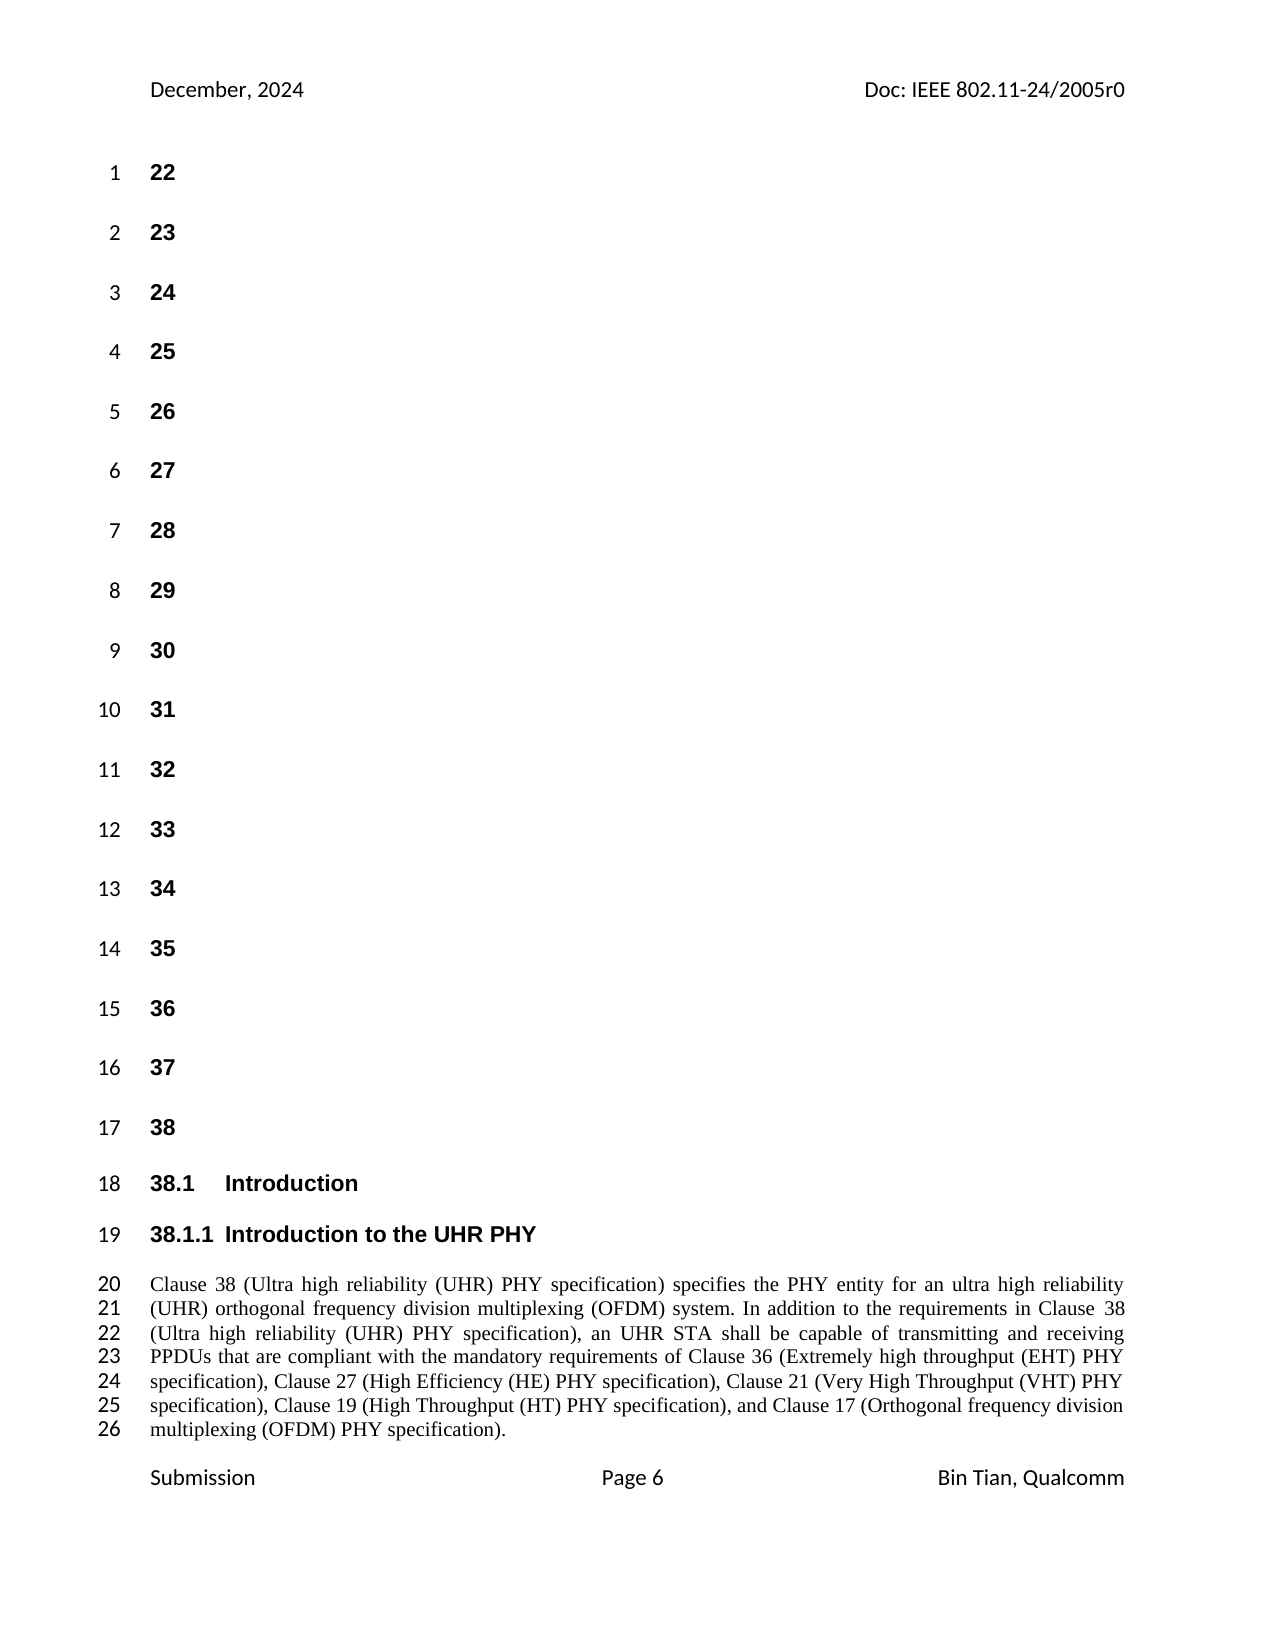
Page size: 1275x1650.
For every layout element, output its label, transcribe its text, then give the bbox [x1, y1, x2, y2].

subtitle Introduction [150, 1169, 1125, 1196]
text Clause 38 (Ultra high reliability (UHR) PHY specification) specifies the PHY entity for an ultra high reliability (UHR) orthogonal frequency division multiplexing (OFDM) system. In addition to the requirements in Clause 38 (Ultra high reliability (UHR) PHY specification), an UHR STA shall be capable of transmitting and receiving PPDUs that are compliant with the mandatory requirements of Clause 36 (Extremely high throughput (EHT) PHY specification), Clause 27 (High Efficiency (HE) PHY specification), Clause 21 (Very High Throughput (VHT) PHY specification), Clause 19 (High Throughput (HT) PHY specification), and Clause 17 (Orthogonal frequency division multiplexing (OFDM) PHY specification). [150, 1272, 1125, 1441]
subtitle Introduction to the UHR PHY [150, 1221, 1125, 1247]
